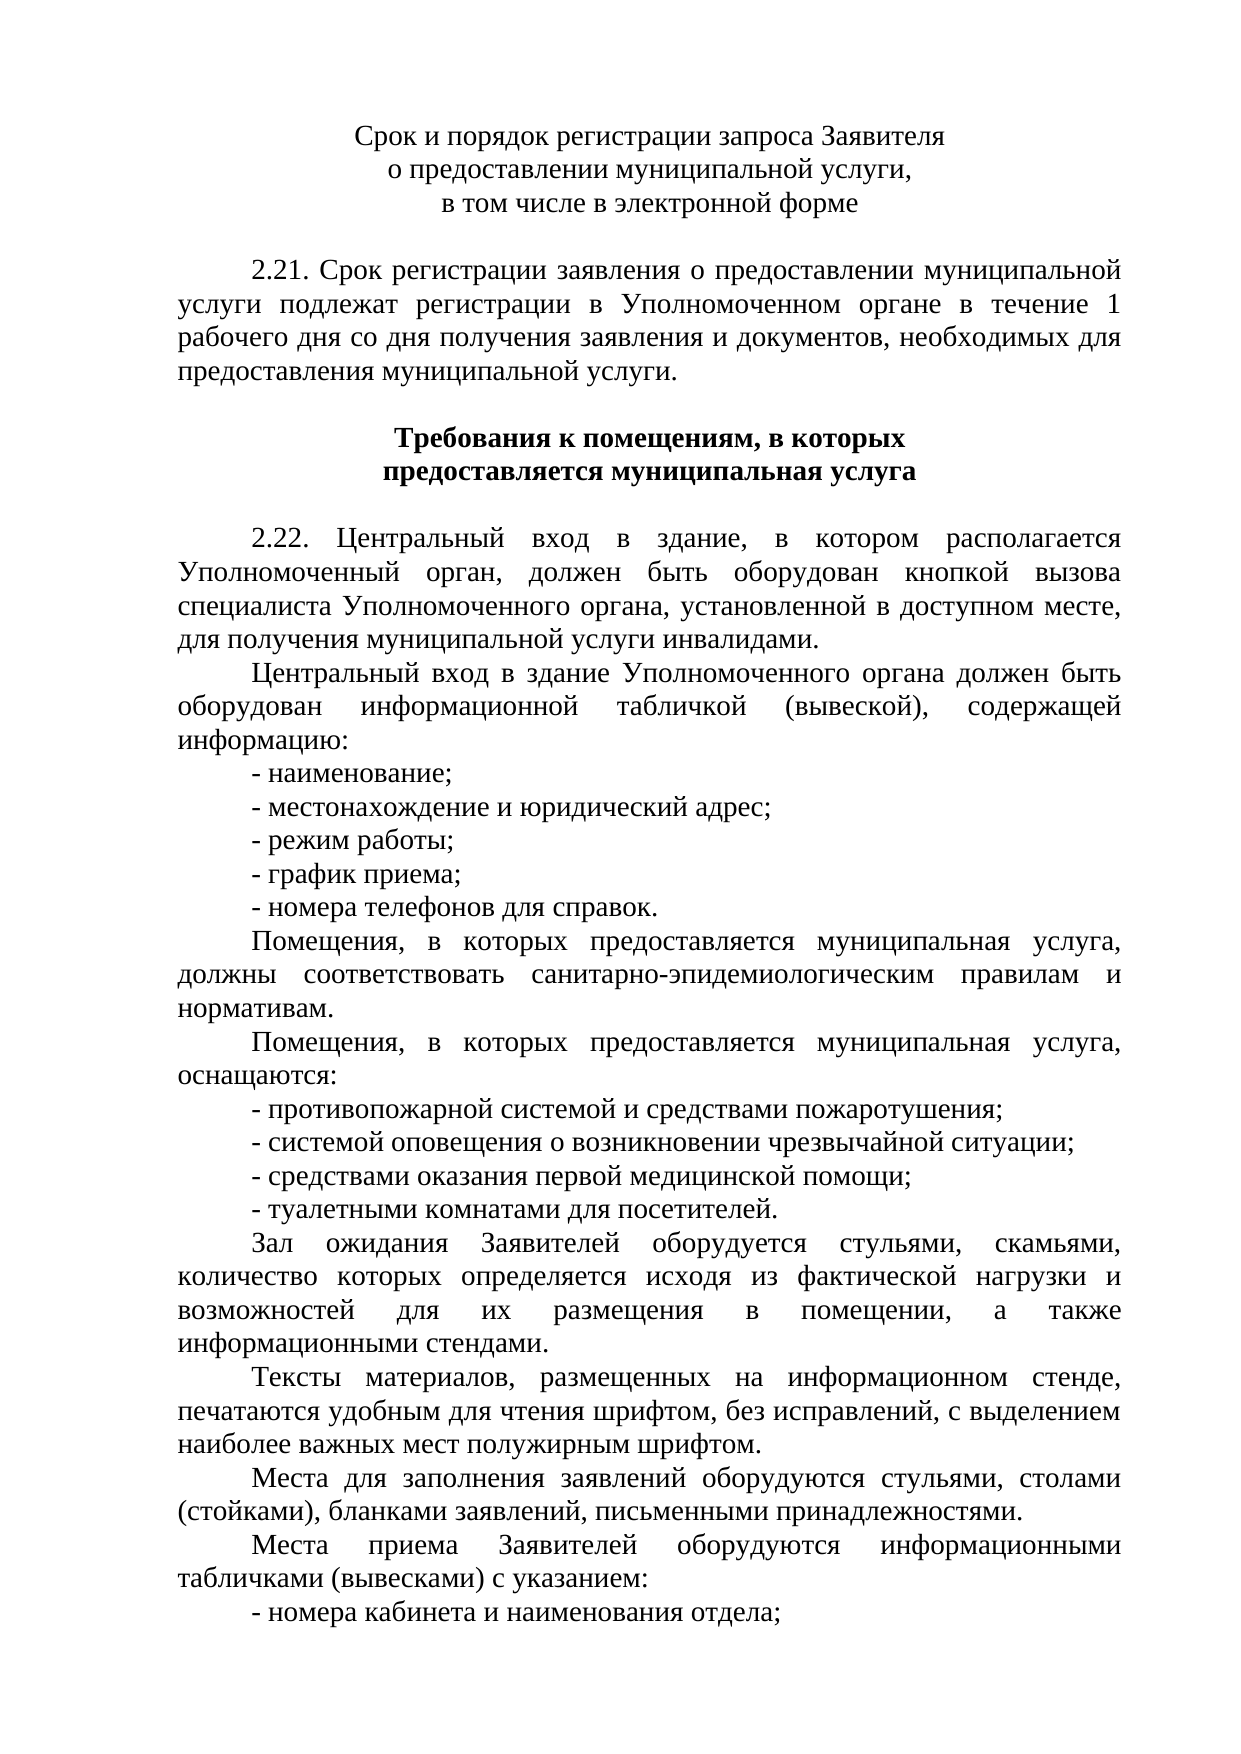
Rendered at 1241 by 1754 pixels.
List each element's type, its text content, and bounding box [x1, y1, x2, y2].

text 2.22. Центральный вход в здание, в котором располагается Уполномоченный орган, должен быть оборудован кнопкой вызова специалиста Уполномоченного органа, установленной в доступном месте, для получения муниципальной услуги инвалидами. [177, 521, 1122, 655]
text Центральный вход в здание Уполномоченного органа должен быть оборудован информационной табличкой (вывеской), содержащей информацию: [177, 655, 1122, 755]
text - наименование; [177, 755, 1122, 789]
title Срок и порядок регистрации запроса Заявителя [177, 118, 1122, 152]
title о предоставлении муниципальной услуги, [177, 152, 1122, 185]
text - номера кабинета и наименования отдела; [177, 1594, 1122, 1627]
text Места для заполнения заявлений оборудуются стульями, столами (стойками), бланками заявлений, письменными принадлежностями. [177, 1460, 1122, 1527]
text Тексты материалов, размещенных на информационном стенде, печатаются удобным для чтения шрифтом, без исправлений, с выделением наиболее важных мест полужирным шрифтом. [177, 1359, 1122, 1460]
text Помещения, в которых предоставляется муниципальная услуга, должны соответствовать санитарно-эпидемиологическим правилам и нормативам. [177, 923, 1122, 1024]
text Места приема Заявителей оборудуются информационными табличками (вывесками) с указанием: [177, 1527, 1122, 1594]
text - туалетными комнатами для посетителей. [177, 1191, 1122, 1225]
text - режим работы; [177, 822, 1122, 856]
text 2.21. Срок регистрации заявления о предоставлении муниципальной услуги подлежат регистрации в Уполномоченном органе в течение 1 рабочего дня со дня получения заявления и документов, необходимых для предоставления муниципальной услуги. [177, 252, 1122, 386]
title в том числе в электронной форме [177, 185, 1122, 219]
text - системой оповещения о возникновении чрезвычайной ситуации; [177, 1124, 1122, 1158]
text - график приема; [177, 856, 1122, 889]
text - номера телефонов для справок. [177, 889, 1122, 923]
text - местонахождение и юридический адрес; [177, 789, 1122, 822]
text - противопожарной системой и средствами пожаротушения; [177, 1091, 1122, 1124]
text Зал ожидания Заявителей оборудуется стульями, скамьями, количество которых определяется исходя из фактической нагрузки и возможностей для их размещения в помещении, а также информационными стендами. [177, 1225, 1122, 1359]
text - средствами оказания первой медицинской помощи; [177, 1158, 1122, 1191]
title Требования к помещениям, в которых [177, 420, 1122, 453]
title предоставляется муниципальная услуга [177, 453, 1122, 487]
text Помещения, в которых предоставляется муниципальная услуга, оснащаются: [177, 1024, 1122, 1091]
